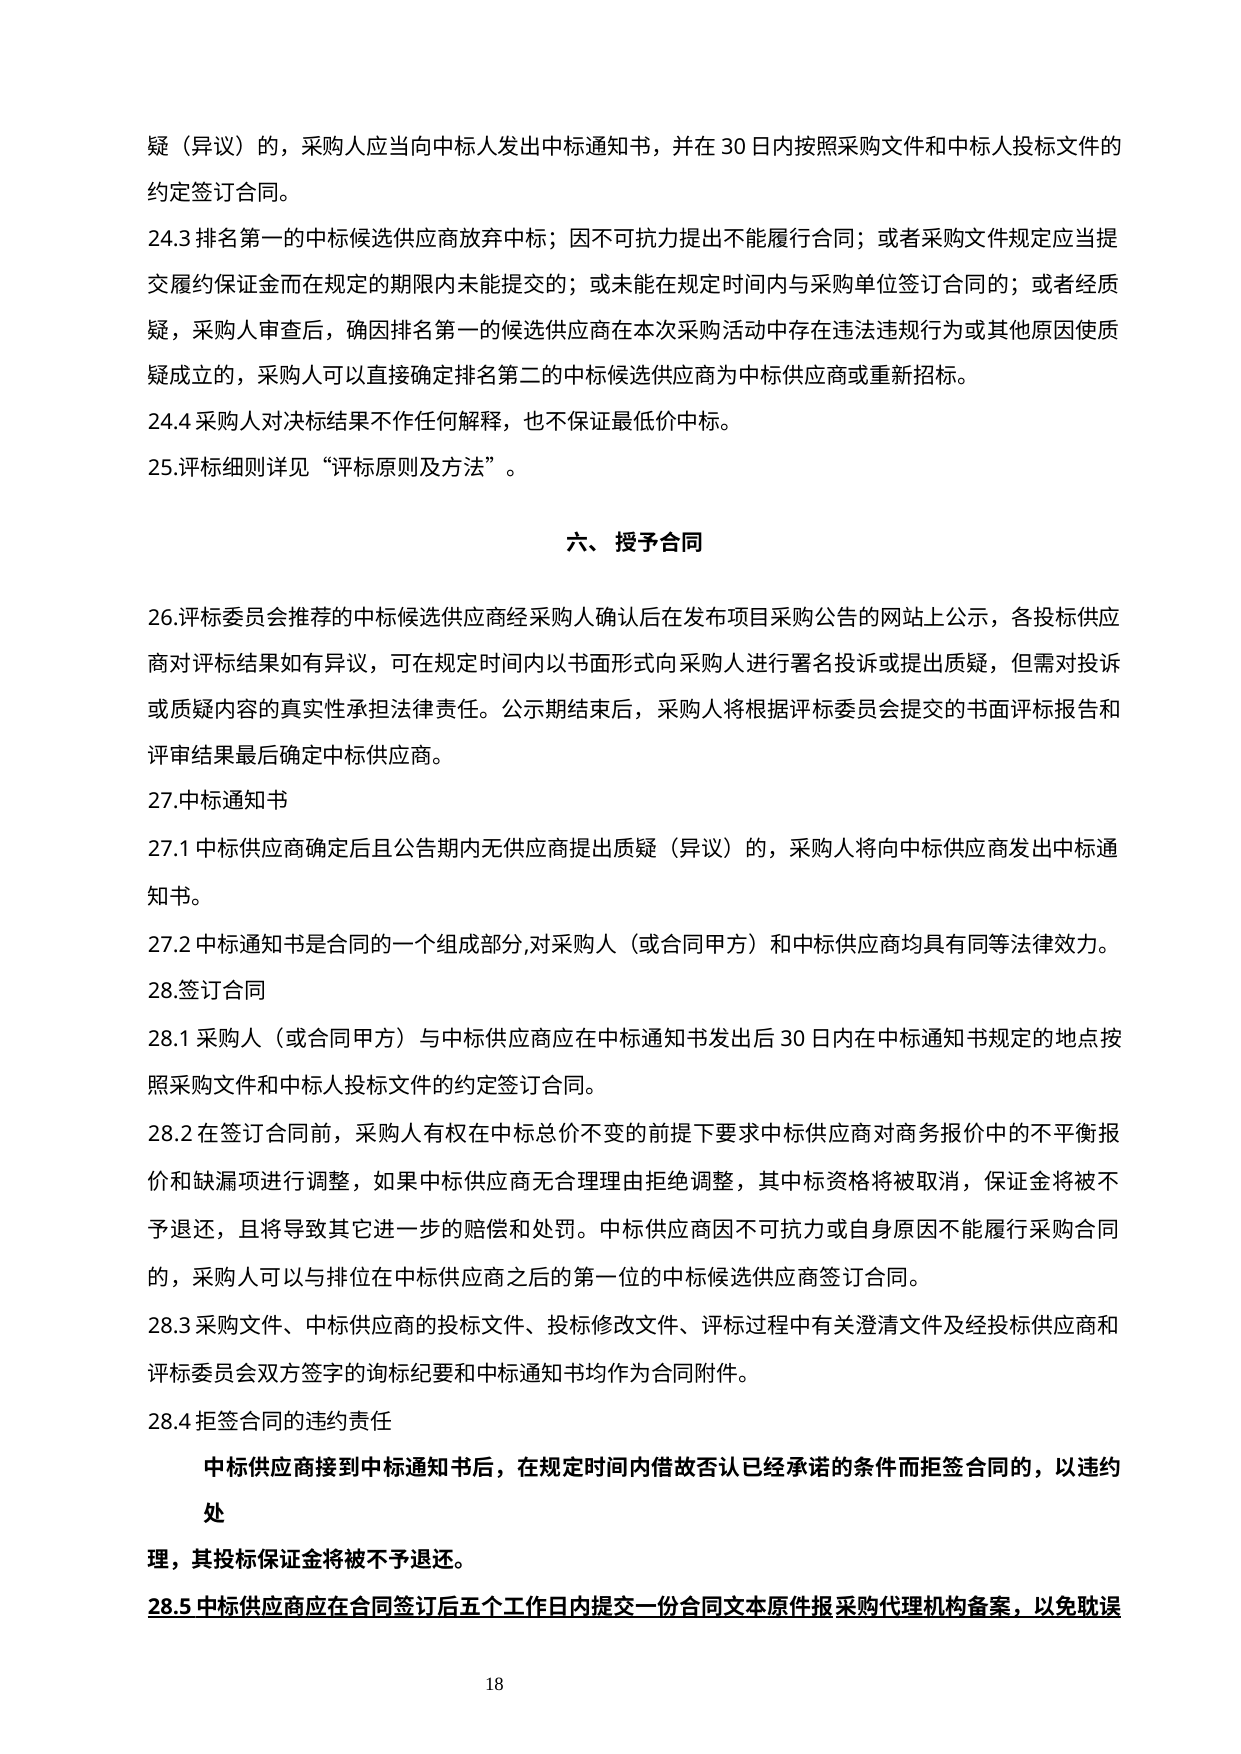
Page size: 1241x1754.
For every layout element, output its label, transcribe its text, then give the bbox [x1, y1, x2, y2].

text 24.4采购人对决标结果不作任何解释，也不保证最低价中标。 [148, 393, 1122, 439]
list 28.签订合同 [148, 962, 1122, 1008]
text 理，其投标保证金将被不予退还。 [148, 1531, 1122, 1576]
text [148, 1576, 1122, 1624]
text 27.1中标供应商确定后且公告期内无供应商提出质疑（异议）的，采购人将向中标供应商发出中标通知书。 [148, 818, 1122, 914]
list 27.中标通知书 [148, 772, 1122, 818]
text 28.2在签订合同前，采购人有权在中标总价不变的前提下要求中标供应商对商务报价中的不平衡报价和缺漏项进行调整，如果中标供应商无合理理由拒绝调整，其中标资格将被取消，保证金将被不予退还，且将导致其它进一步的赔偿和处罚。中标供应商因不可抗力或自身原因不能履行采购合同的，采购人可以与排位在中标供应商之后的第一位的中标候选供应商签订合同。 [148, 1103, 1122, 1295]
text 27.2中标通知书是合同的一个组成部分,对采购人（或合同甲方）和中标供应商均具有同等法律效力。 [148, 914, 1122, 962]
text 中标供应商接到中标通知书后，在规定时间内借故否认已经承诺的条件而拒签合同的，以违约处 [204, 1439, 1122, 1531]
text 28.1采购人（或合同甲方）与中标供应商应在中标通知书发出后30日内在中标通知书规定的地点按照采购文件和中标人投标文件的约定签订合同。 [148, 1008, 1122, 1103]
text 28.4拒签合同的违约责任 [148, 1391, 1122, 1439]
list 26.评标委员会推荐的中标候选供应商经采购人确认后在发布项目采购公告的网站上公示，各投标供应商对评标结果如有异议，可在规定时间内以书面形式向采购人进行署名投诉或提出质疑，但需对投诉或质疑内容的真实性承担法律责任。公示期结束后，采购人将根据评标委员会提交的书面评标报告和评审结果最后确定中标供应商。 [148, 589, 1122, 772]
text 28.3采购文件、中标供应商的投标文件、投标修改文件、评标过程中有关澄清文件及经投标供应商和评标委员会双方签字的询标纪要和中标通知书均作为合同附件。 [148, 1295, 1122, 1391]
text 24.3排名第一的中标候选供应商放弃中标；因不可抗力提出不能履行合同；或者采购文件规定应当提交履约保证金而在规定的期限内未能提交的；或未能在规定时间内与采购单位签订合同的；或者经质疑，采购人审查后，确因排名第一的候选供应商在本次采购活动中存在违法违规行为或其他原因使质疑成立的，采购人可以直接确定排名第二的中标候选供应商为中标供应商或重新招标。 [148, 210, 1122, 393]
text 六、 授予合同 [147, 514, 1122, 560]
list 25.评标细则详见“评标原则及方法”。 [148, 439, 1122, 485]
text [148, 118, 1122, 210]
